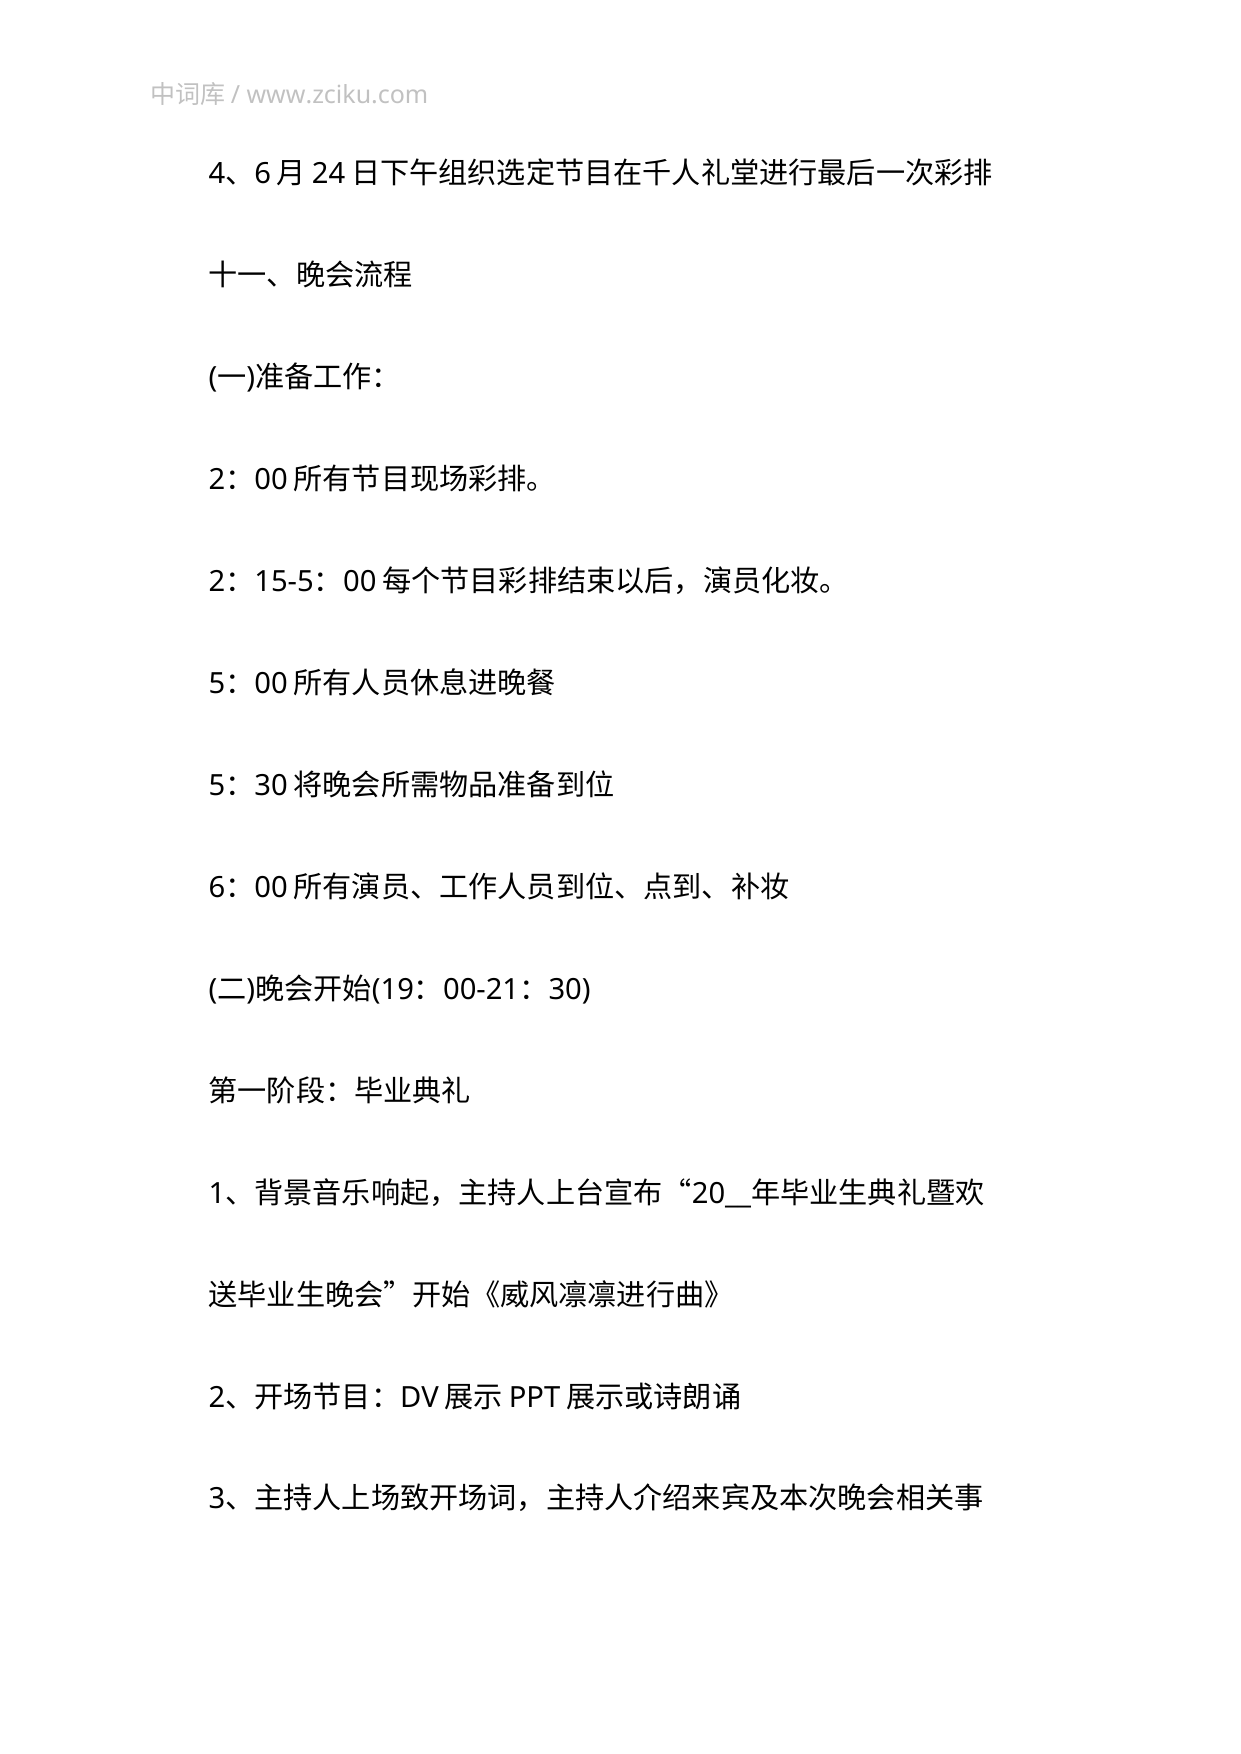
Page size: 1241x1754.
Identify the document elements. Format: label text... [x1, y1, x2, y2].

text 3、主持人上场致开场词，主持人介绍来宾及本次晚会相关事 [150, 1475, 1090, 1517]
text 第一阶段：毕业典礼 [150, 1068, 1090, 1110]
text 2、开场节目：DV展示PPT展示或诗朗诵 [150, 1373, 1090, 1416]
text 十一、晚会流程 [150, 252, 1090, 294]
text 1、背景音乐响起，主持人上台宣布“20__年毕业生典礼暨欢 [150, 1169, 1090, 1212]
text (二)晚会开始(19：00-21：30) [150, 966, 1090, 1008]
text 6：00所有演员、工作人员到位、点到、补妆 [150, 864, 1090, 906]
text 5：00所有人员休息进晚餐 [150, 660, 1090, 702]
text 2：15-5：00每个节目彩排结束以后，演员化妆。 [150, 558, 1090, 600]
text 送毕业生晚会”开始《威风凛凛进行曲》 [150, 1271, 1090, 1314]
text 2：00所有节目现场彩排。 [150, 456, 1090, 498]
text 4、6月24日下午组织选定节目在千人礼堂进行最后一次彩排 [150, 150, 1090, 192]
text 5：30将晚会所需物品准备到位 [150, 762, 1090, 804]
text (一)准备工作： [150, 354, 1090, 396]
